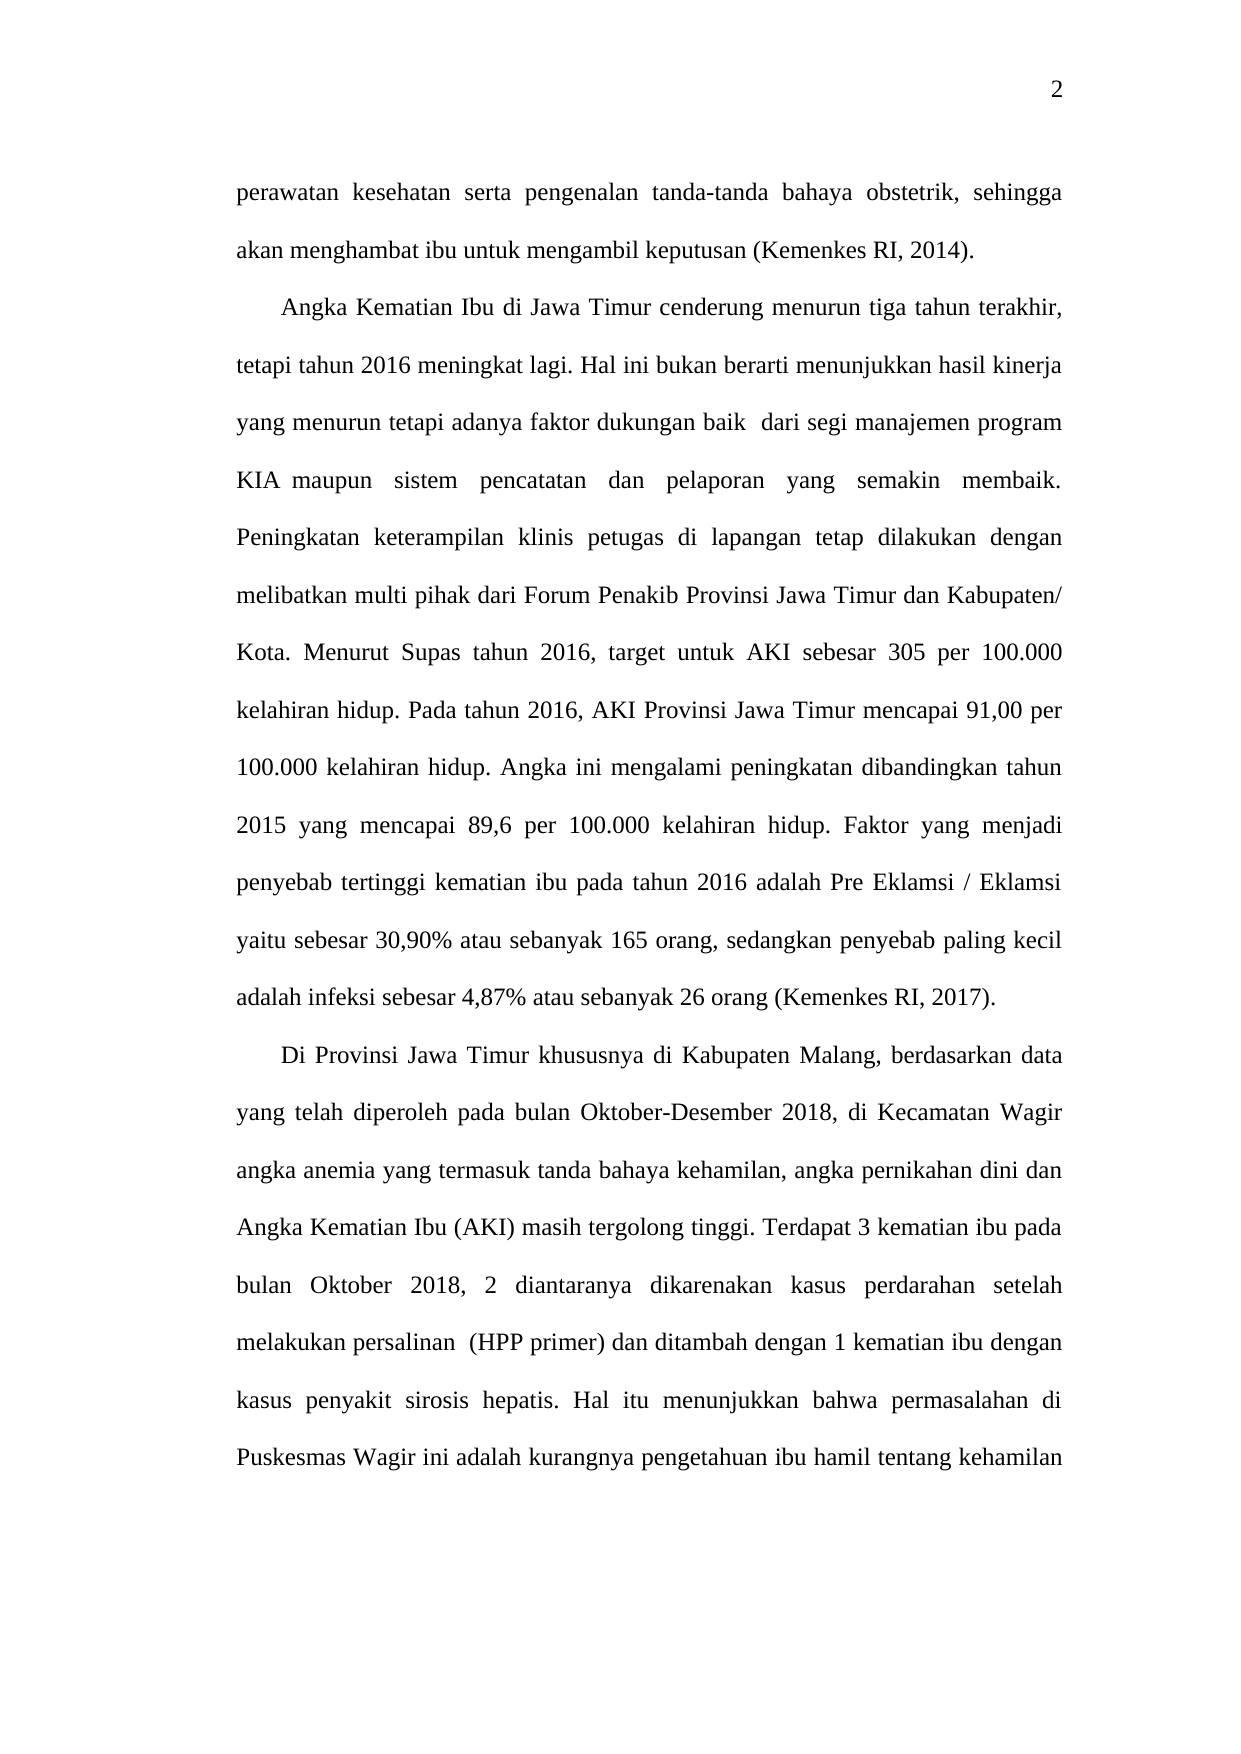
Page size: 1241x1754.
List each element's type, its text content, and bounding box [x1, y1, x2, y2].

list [236, 1040, 1063, 1471]
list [236, 177, 1063, 263]
list Angka Kematian Ibu di Jawa Timur cenderung menurun tiga tahun terakhir, tetapi tahun 2016 meningkat lagi. Hal ini bukan berarti menunjukkan hasil kinerja yang menurun tetapi adanya faktor dukungan baik dari segi manajemen program KIA maupun sistem pencatatan dan pelaporan yang semakin membaik. Peningkatan keterampilan klinis petugas di lapangan tetap dilakukan dengan melibatkan multi pihak dari Forum Penakib Provinsi Jawa Timur dan Kabupaten/ Kota. Menurut Supas tahun 2016, target untuk AKI sebesar 305 per 100.000 kelahiran hidup. Pada tahun 2016, AKI Provinsi Jawa Timur mencapai 91,00 per 100.000 kelahiran hidup. Angka ini mengalami peningkatan dibandingkan tahun 2015 yang mencapai 89,6 per 100.000 kelahiran hidup. Faktor yang menjadi penyebab tertinggi kematian ibu pada tahun 2016 adalah Pre Eklamsi / Eklamsi yaitu sebesar 30,90% atau sebanyak 165 orang, sedangkan penyebab paling kecil adalah infeksi sebesar 4,87% atau sebanyak 26 orang (Kemenkes RI, 2017). [236, 292, 1063, 1011]
